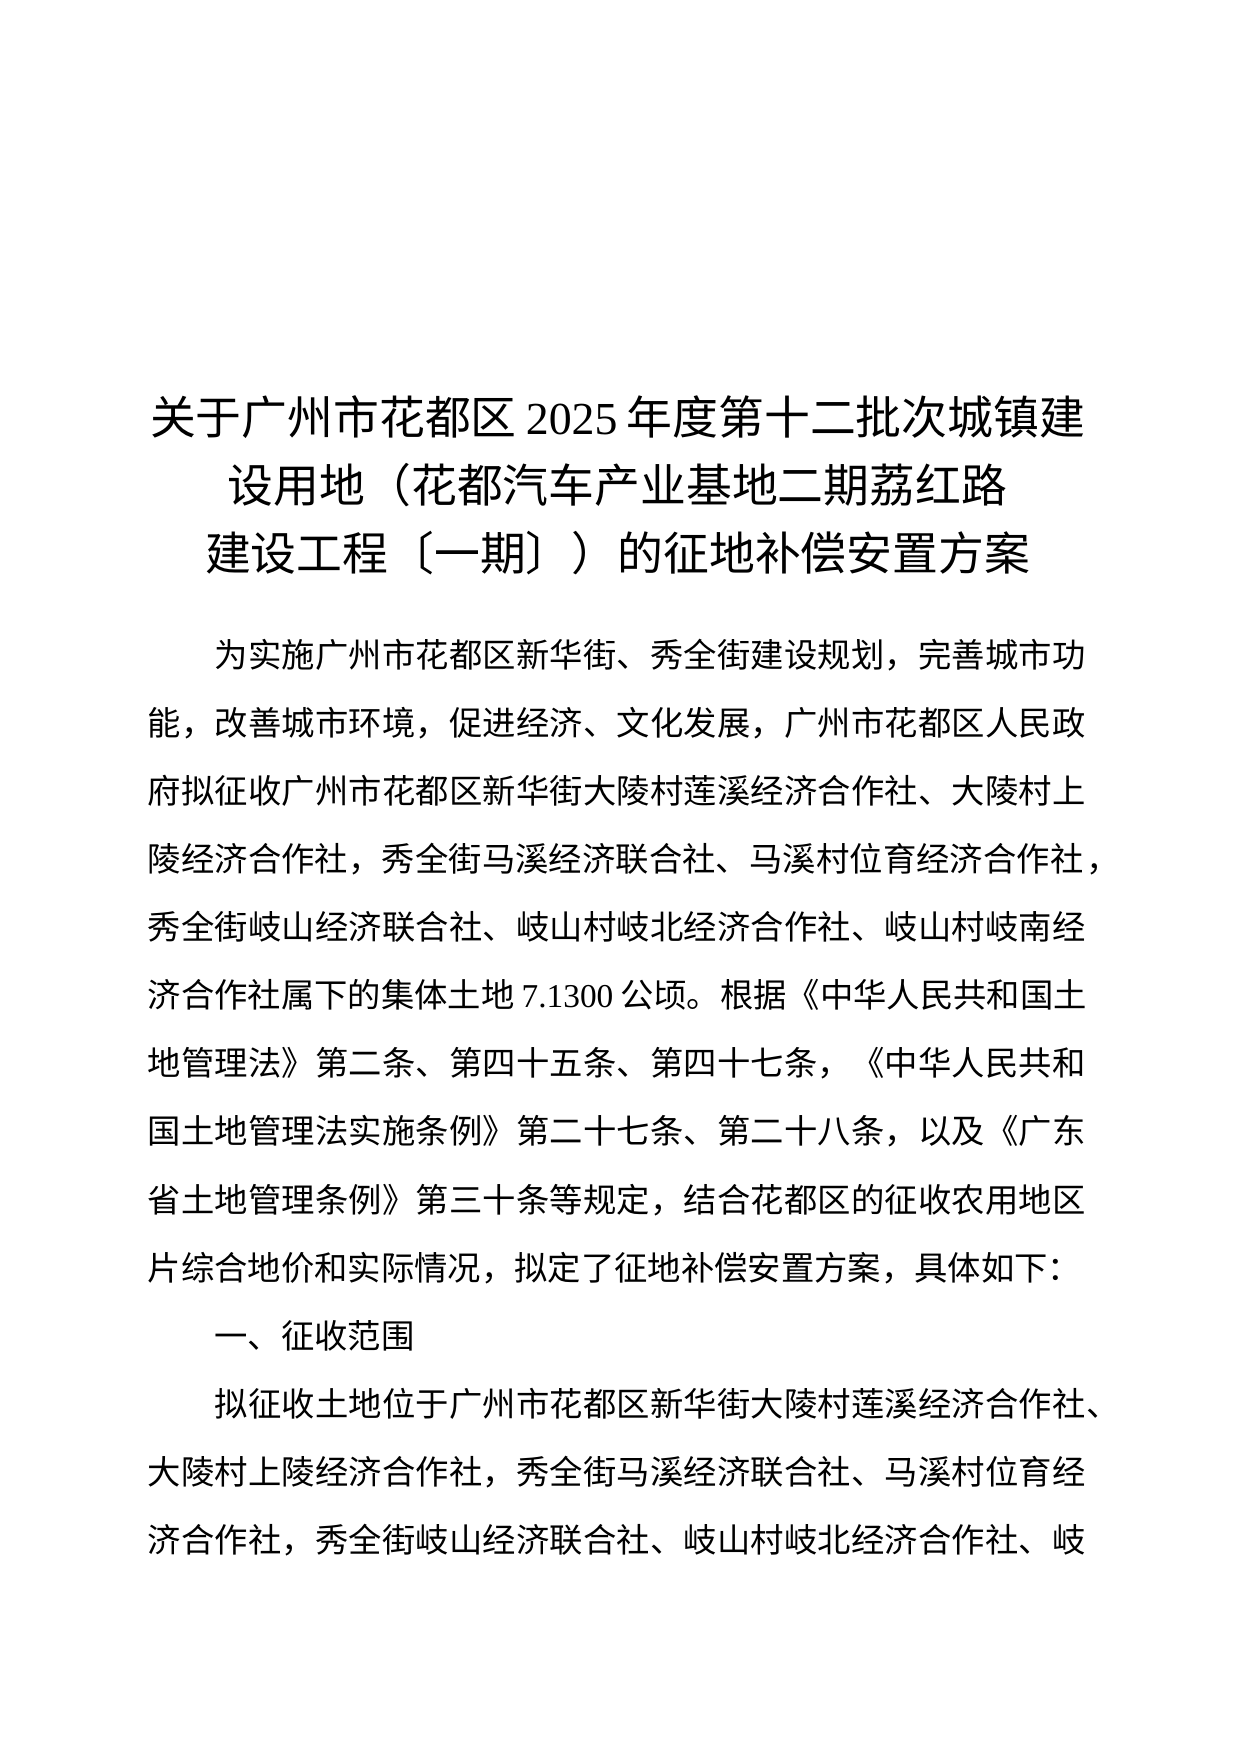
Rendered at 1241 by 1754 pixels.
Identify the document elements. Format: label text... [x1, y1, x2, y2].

text 关于广州市花都区2025年度第十二批次城镇建设用地（花都汽车产业基地二期荔红路 [148, 380, 1087, 516]
text 建设工程〔一期〕）的征地补偿安置方案 [148, 516, 1087, 584]
text 一、征收范围 [148, 1300, 1087, 1368]
text 为实施广州市花都区新华街、秀全街建设规划，完善城市功能，改善城市环境，促进经济、文化发展，广州市花都区人民政府拟征收广州市花都区新华街大陵村莲溪经济合作社、大陵村上陵经济合作社，秀全街马溪经济联合社、马溪村位育经济合作社，秀全街岐山经济联合社、岐山村岐北经济合作社、岐山村岐南经济合作社属下的集体土地7.1300公顷。根据《中华人民共和国土地管理法》第二条、第四十五条、第四十七条，《中华人民共和国土地管理法实施条例》第二十七条、第二十八条，以及《广东省土地管理条例》第三十条等规定，结合花都区的征收农用地区片综合地价和实际情况，拟定了征地补偿安置方案，具体如下： [148, 618, 1087, 1300]
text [148, 1368, 1087, 1572]
